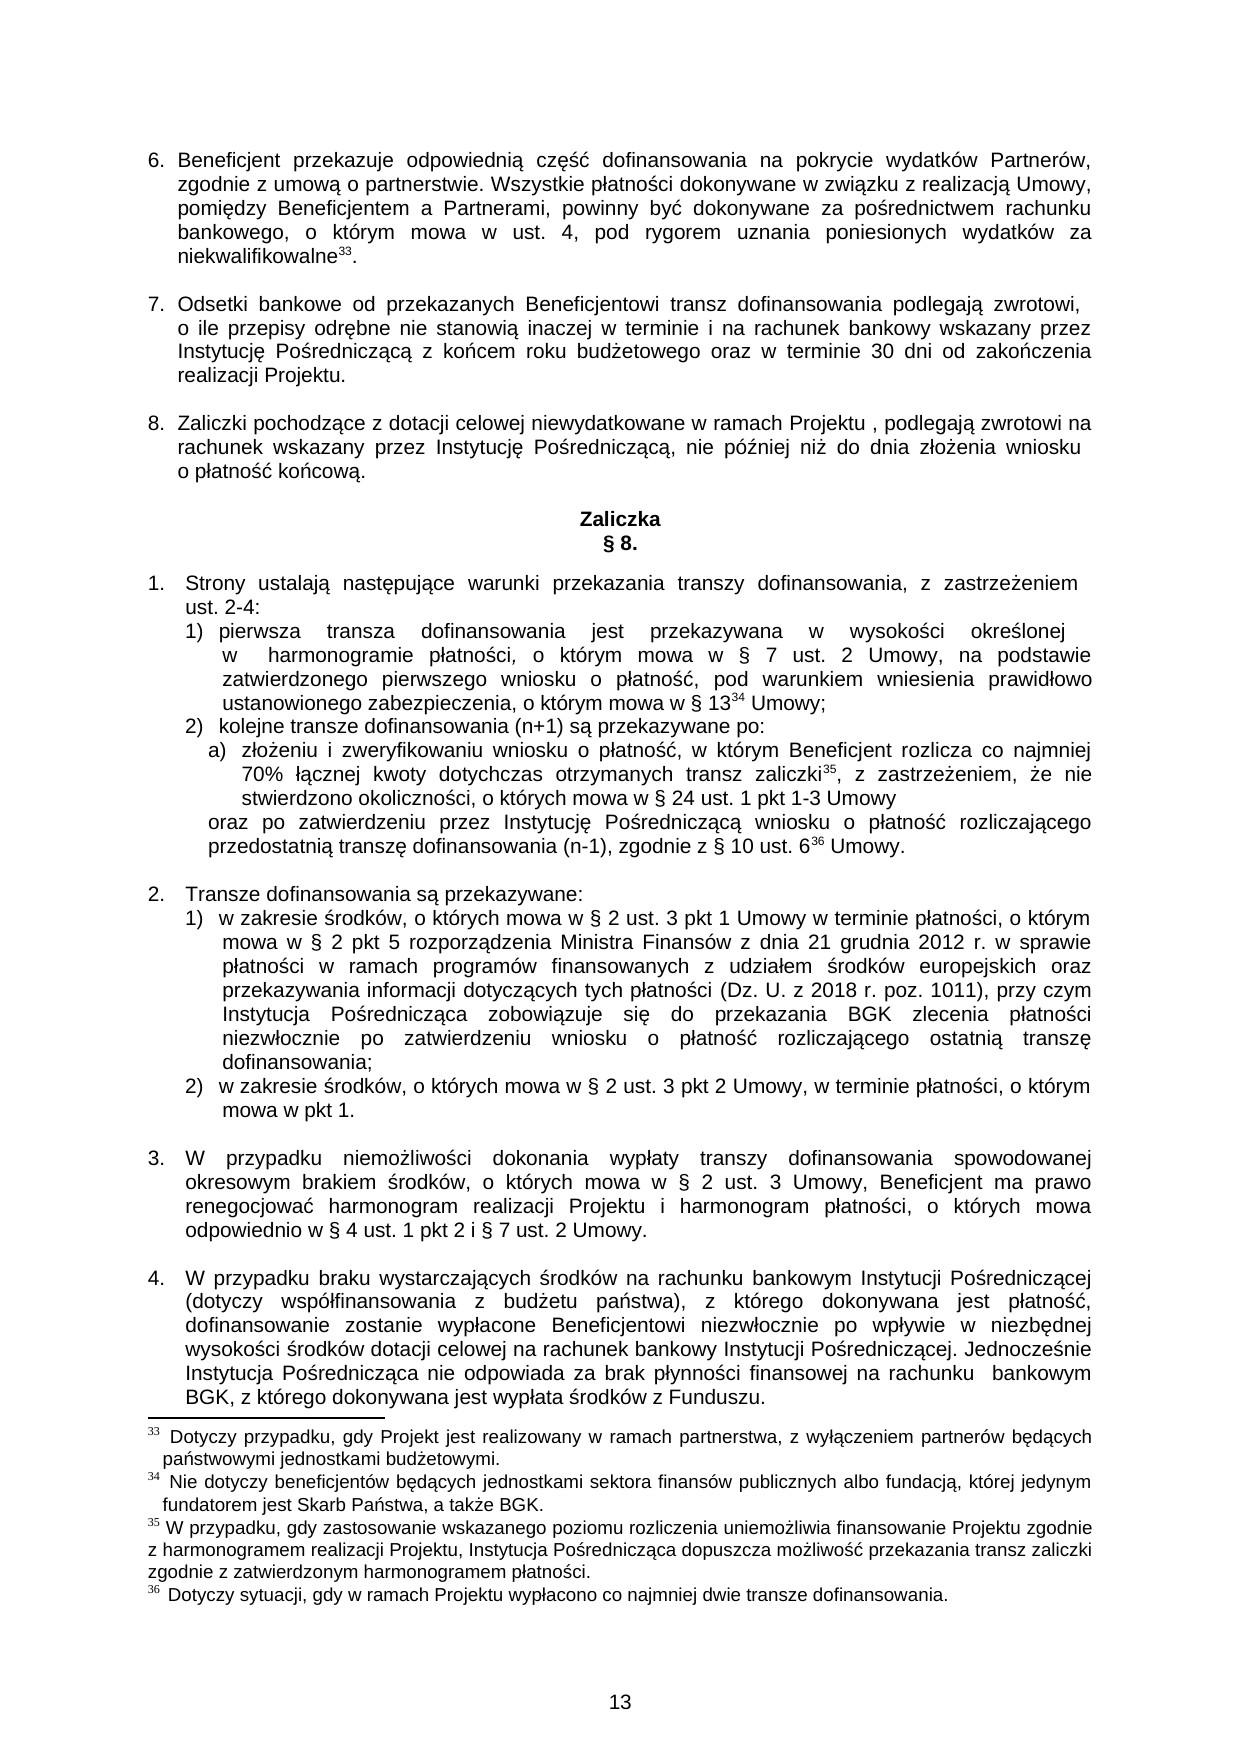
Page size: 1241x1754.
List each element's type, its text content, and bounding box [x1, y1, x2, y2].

text oraz po zatwierdzeniu przez Instytucję Pośredniczącą wniosku o płatność rozliczającego przedostatnią transzę dofinansowania (n-1), zgodnie z § 10 ust. 6 Umowy. [208, 810, 1092, 858]
text Zaliczka [148, 507, 1092, 531]
list Zaliczki pochodzące z dotacji celowej niewydatkowane w ramach Projektu , podlegają zwrotowi na rachunek wskazany przez Instytucję Pośredniczącą, nie później niż do dnia złożenia wniosku o płatność końcową. [148, 411, 1092, 483]
list Transze dofinansowania są przekazywane: [148, 882, 1092, 906]
list w zakresie środków, o których mowa w § 2 ust. 3 pkt 2 Umowy, w terminie płatności, o którym mowa w pkt 1. [185, 1074, 1092, 1122]
list Beneficjent przekazuje odpowiednią część dofinansowania na pokrycie wydatków Partnerów, zgodnie z umową o partnerstwie. Wszystkie płatności dokonywane w związku z realizacją Umowy, pomiędzy Beneficjentem a Partnerami, powinny być dokonywane za pośrednictwem rachunku bankowego, o którym mowa w ust. 4, pod rygorem uznania poniesionych wydatków za niekwalifikowalne. [148, 148, 1092, 267]
list pierwsza transza dofinansowania jest przekazywana w wysokości określonej w harmonogramie płatności, o którym mowa w § 7 ust. 2 Umowy, na podstawie zatwierdzonego pierwszego wniosku o płatność, pod warunkiem wniesienia prawidłowo ustanowionego zabezpieczenia, o którym mowa w § 13 Umowy; [185, 618, 1092, 714]
list W przypadku braku wystarczających środków na rachunku bankowym Instytucji Pośredniczącej (dotyczy współfinansowania z budżetu państwa), z którego dokonywana jest płatność, dofinansowanie zostanie wypłacone Beneficjentowi niezwłocznie po wpływie w niezbędnej wysokości środków dotacji celowej na rachunek bankowy Instytucji Pośredniczącej. Jednocześnie Instytucja Pośrednicząca nie odpowiada za brak płynności finansowej na rachunku bankowym BGK, z którego dokonywana jest wypłata środków z Funduszu. [148, 1265, 1092, 1409]
list Odsetki bankowe od przekazanych Beneficjentowi transz dofinansowania podlegają zwrotowi, o ile przepisy odrębne nie stanowią inaczej w terminie i na rachunek bankowy wskazany przez Instytucję Pośredniczącą z końcem roku budżetowego oraz w terminie 30 dni od zakończenia realizacji Projektu. [148, 291, 1092, 387]
list Strony ustalają następujące warunki przekazania transzy dofinansowania, z zastrzeżeniem ust. 2-4: [148, 571, 1092, 618]
text § 8. [148, 531, 1092, 555]
list W przypadku niemożliwości dokonania wypłaty transzy dofinansowania spowodowanej okresowym brakiem środków, o których mowa w § 2 ust. 3 Umowy, Beneficjent ma prawo renegocjować harmonogram realizacji Projektu i harmonogram płatności, o których mowa odpowiednio w § 4 ust. 1 pkt 2 i § 7 ust. 2 Umowy. [148, 1146, 1092, 1241]
list w zakresie środków, o których mowa w § 2 ust. 3 pkt 1 Umowy w terminie płatności, o którym mowa w § 2 pkt 5 rozporządzenia Ministra Finansów z dnia 21 grudnia 2012 r. w sprawie płatności w ramach programów finansowanych z udziałem środków europejskich oraz przekazywania informacji dotyczących tych płatności (Dz. U. z 2018 r. poz. 1011), przy czym Instytucja Pośrednicząca zobowiązuje się do przekazania BGK zlecenia płatności niezwłocznie po zatwierdzeniu wniosku o płatność rozliczającego ostatnią transzę dofinansowania; [185, 906, 1092, 1074]
list kolejne transze dofinansowania (n+1) są przekazywane po: [185, 714, 1092, 738]
list złożeniu i zweryfikowaniu wniosku o płatność, w którym Beneficjent rozlicza co najmniej 70% łącznej kwoty dotychczas otrzymanych transz zaliczki, z zastrzeżeniem, że nie stwierdzono okoliczności, o których mowa w § 24 ust. 1 pkt 1-3 Umowy [208, 738, 1092, 810]
